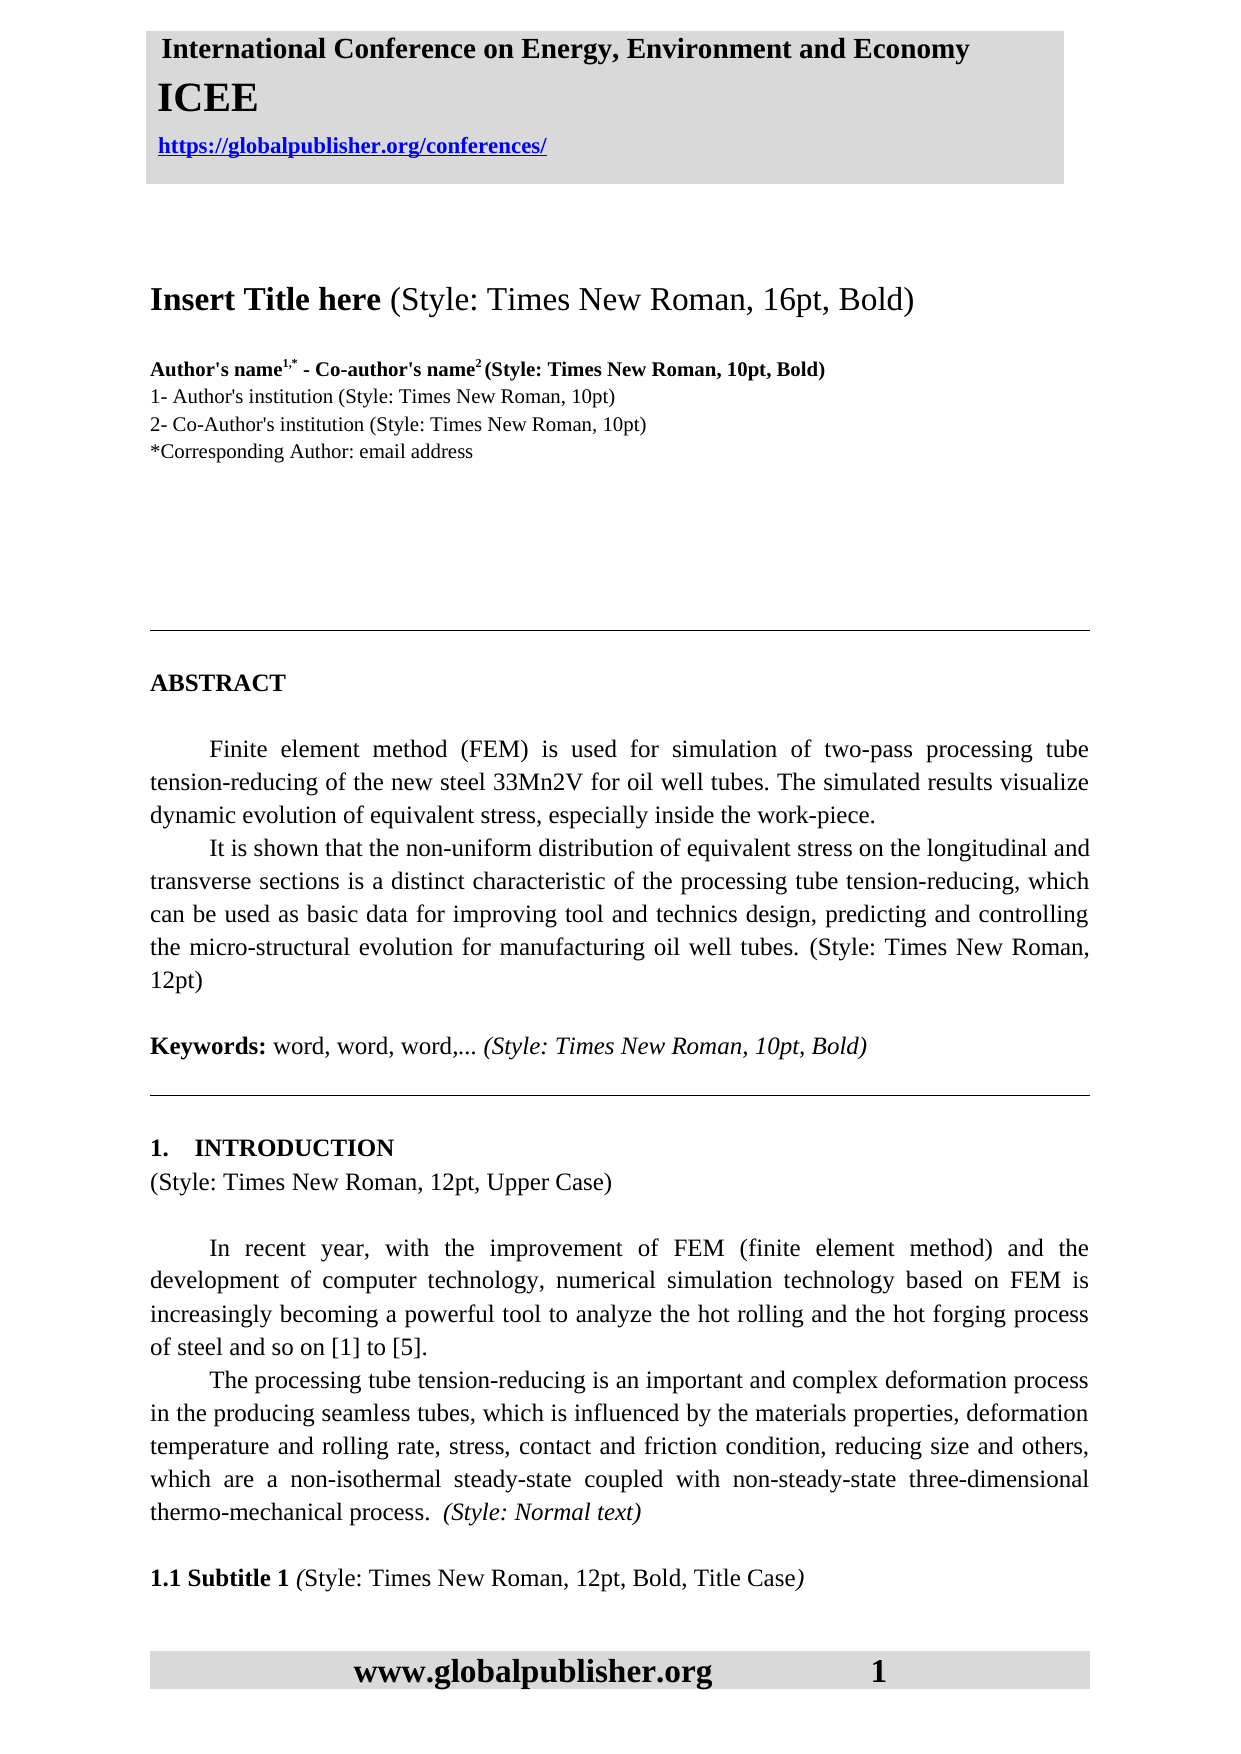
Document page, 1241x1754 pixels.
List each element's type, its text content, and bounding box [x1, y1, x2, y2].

text The processing tube tension-reducing is an important and complex deformation process in the producing seamless tubes, which is influenced by the materials properties, deformation temperature and rolling rate, stress, contact and friction condition, reducing size and others, which are a non-isothermal steady-state coupled with non-steady-state three-dimensional thermo-mechanical process. (Style: Normal text) [150, 1365, 1090, 1526]
text 2- Co-Author's institution (Style: Times New Roman, 10pt) [150, 412, 1090, 436]
text Insert Title here (Style: Times New Roman, 16pt, Bold) [150, 279, 1090, 318]
text It is shown that the non-uniform distribution of equivalent stress on the longitudinal and transverse sections is a distinct characteristic of the processing tube tension-reducing, which can be used as basic data for improving tool and technics design, predicting and controlling the micro-structural evolution for manufacturing oil well tubes. (Style: Times New Roman, 12pt) [150, 833, 1090, 994]
text Keywords: word, word, word,... (Style: Times New Roman, 10pt, Bold) [150, 1031, 1090, 1060]
text 1- Author's institution (Style: Times New Roman, 10pt) [150, 384, 1090, 408]
text (Style: Times New Roman, 12pt, Upper Case) [150, 1167, 1090, 1195]
text ABSTRACT [150, 668, 1090, 697]
text 1.1 Subtitle 1 (Style: Times New Roman, 12pt, Bold, Title Case) [150, 1563, 1090, 1592]
text Finite element method (FEM) is used for simulation of two-pass processing tube tension-reducing of the new steel 33Mn2V for oil well tubes. The simulated results visualize dynamic evolution of equivalent stress, especially inside the work-piece. [150, 734, 1090, 829]
text In recent year, with the improvement of FEM (finite element method) and the development of computer technology, numerical simulation technology based on FEM is increasingly becoming a powerful tool to analyze the hot rolling and the hot forging process of steel and so on [1] to [5]. [150, 1233, 1090, 1360]
text *Corresponding Author: email address [150, 439, 1090, 463]
list INTRODUCTION [150, 1133, 1090, 1162]
text Author's name1,* - Co-author's name2 (Style: Times New Roman, 10pt, Bold) [150, 356, 1090, 381]
